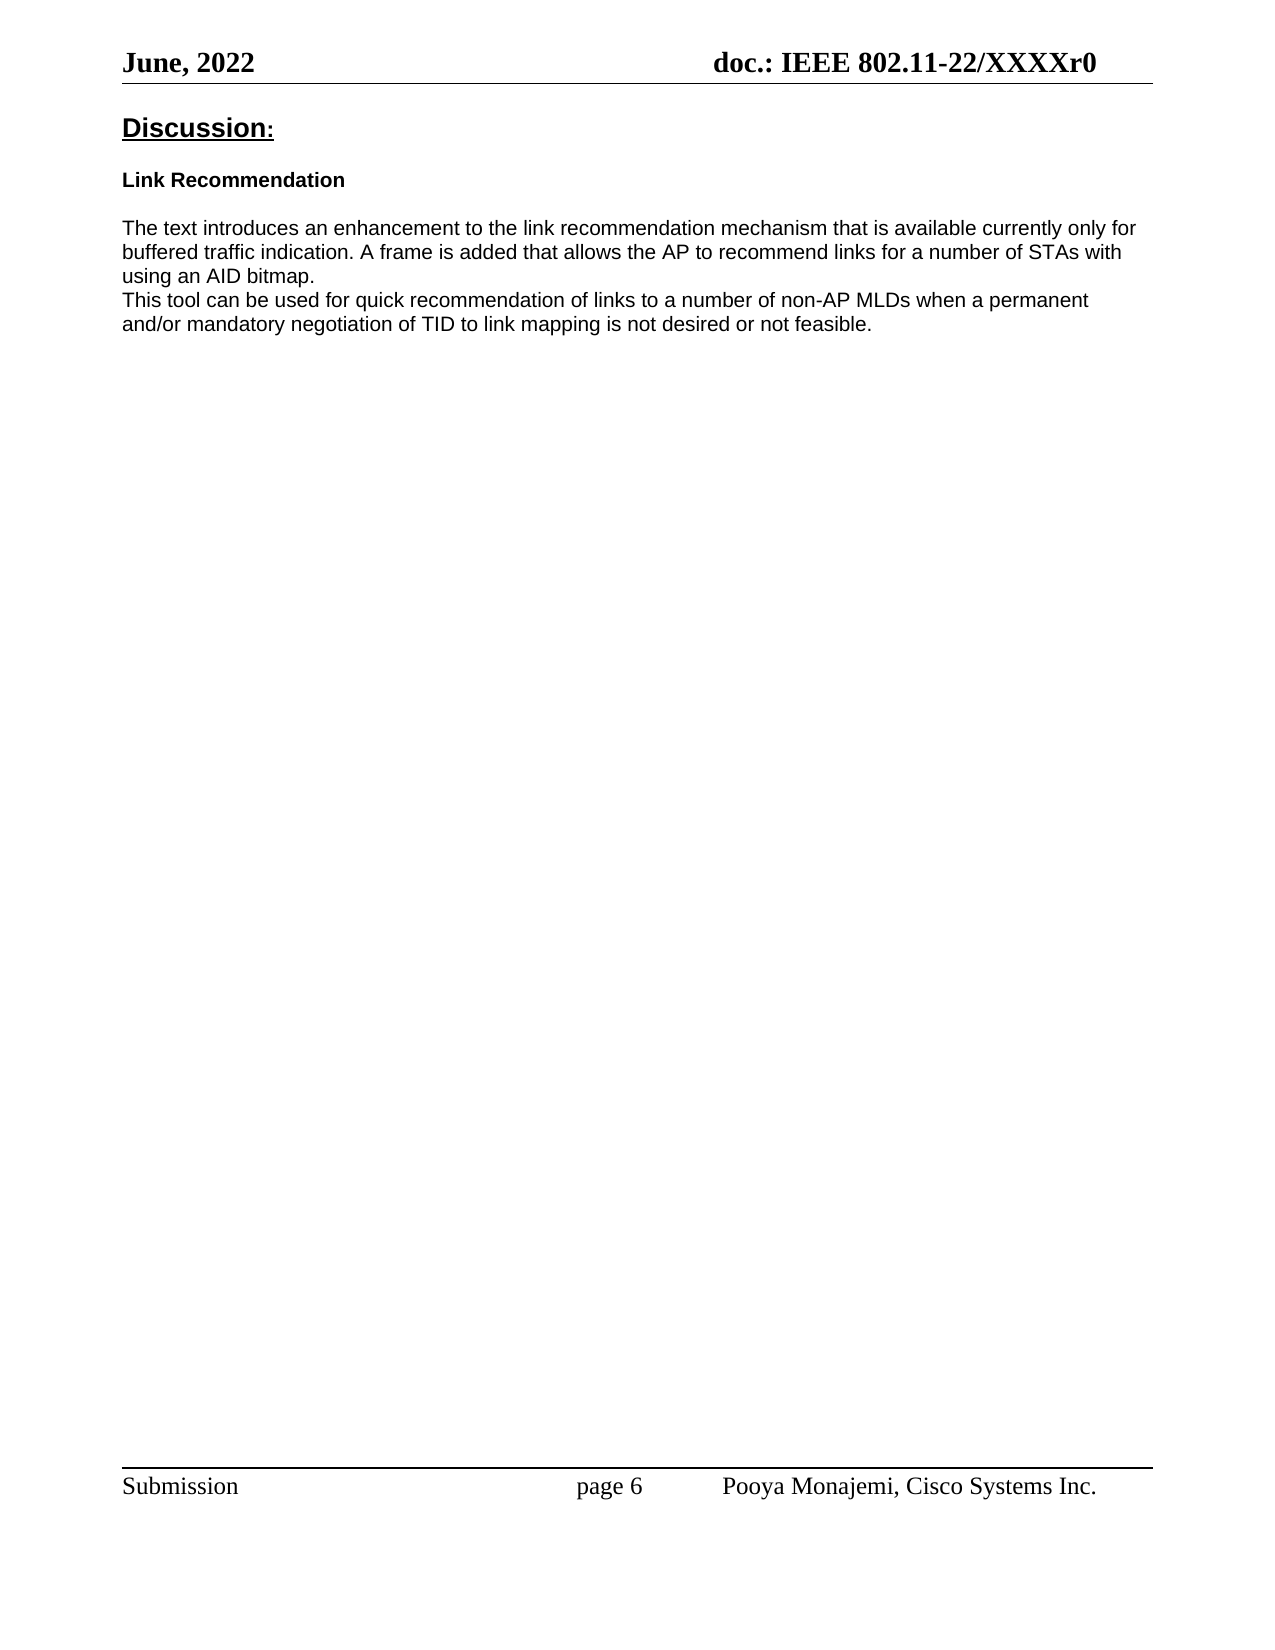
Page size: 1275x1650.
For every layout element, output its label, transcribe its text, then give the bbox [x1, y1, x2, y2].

text The text introduces an enhancement to the link recommendation mechanism that is available currently only for buffered traffic indication. A frame is added that allows the AP to recommend links for a number of STAs with using an AID bitmap. [122, 216, 1153, 287]
text This tool can be used for quick recommendation of links to a number of non-AP MLDs when a permanent and/or mandatory negotiation of TID to link mapping is not desired or not feasible. [122, 287, 1153, 335]
text Link Recommendation [122, 168, 1153, 192]
text Discussion: [122, 112, 1153, 144]
